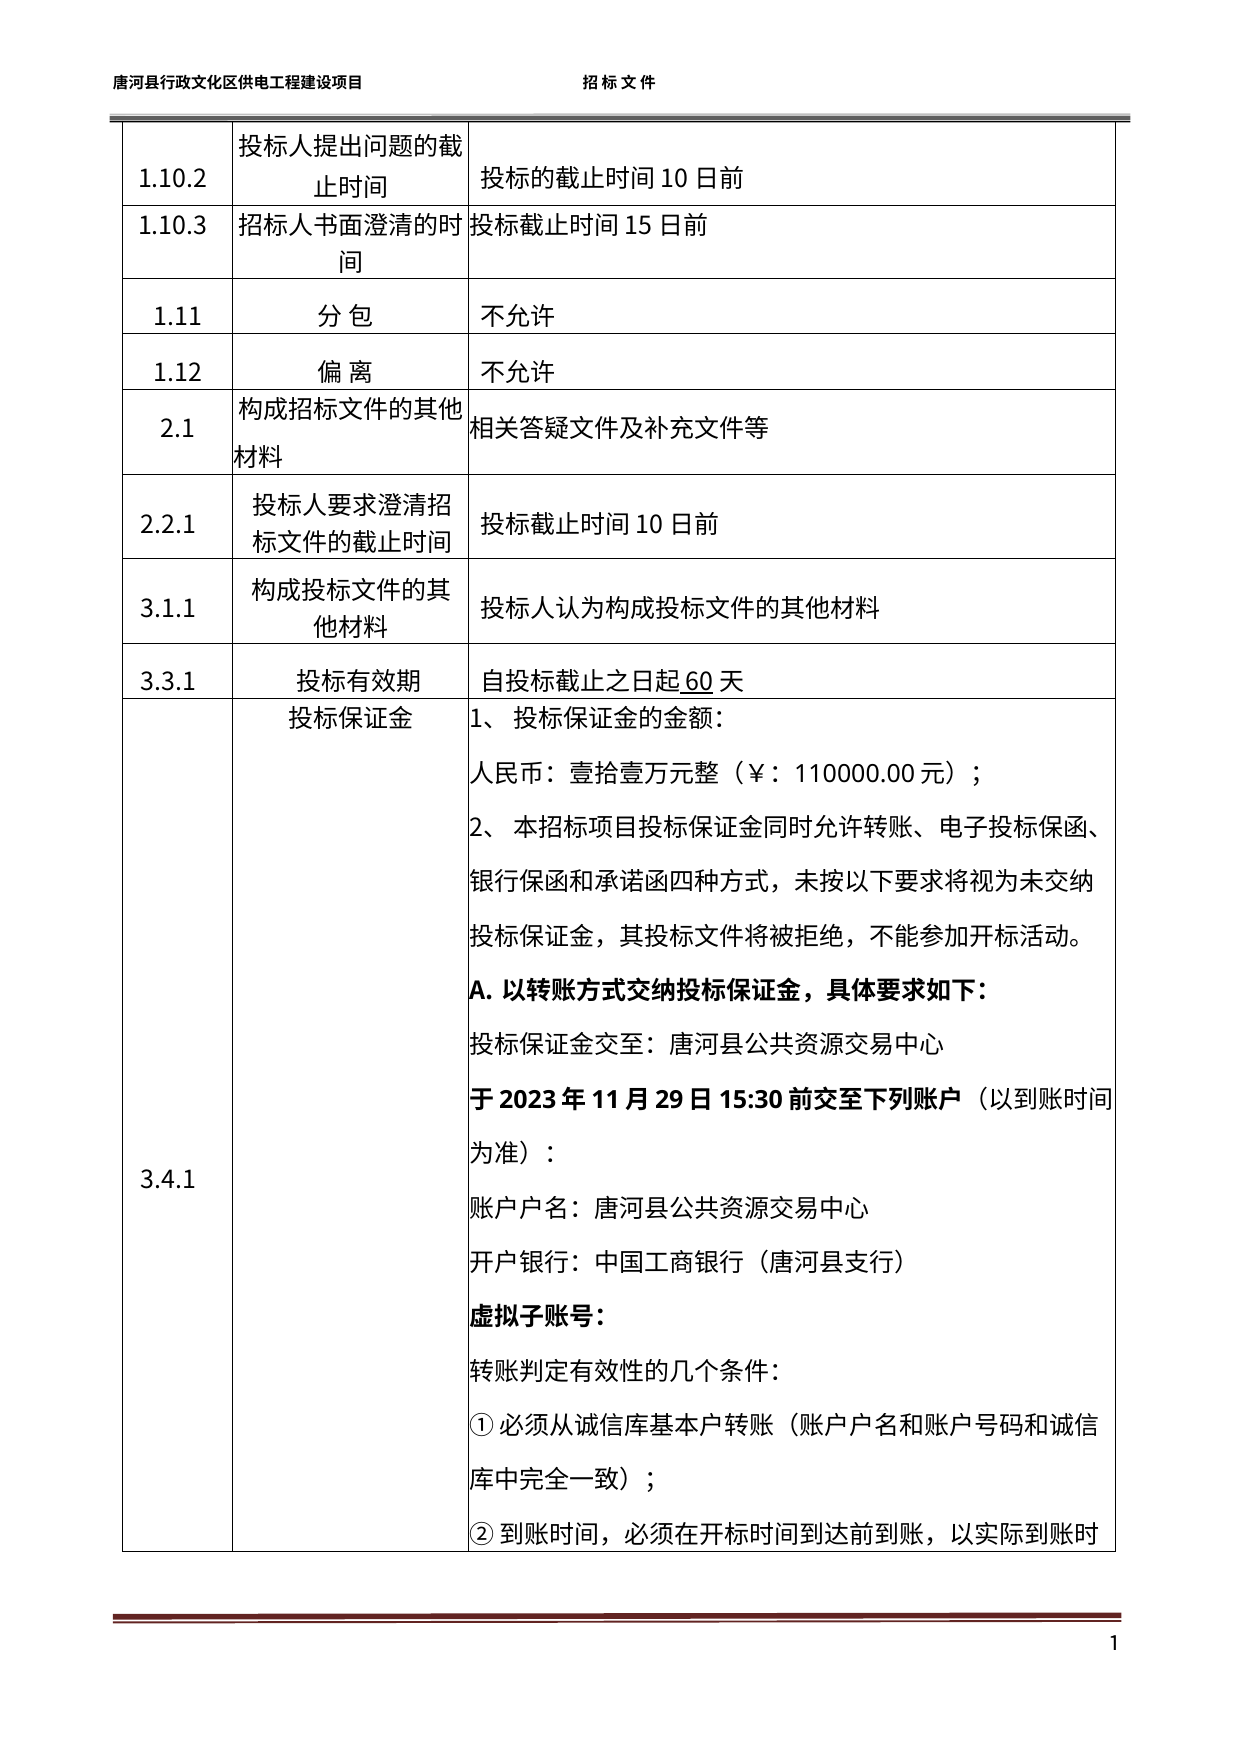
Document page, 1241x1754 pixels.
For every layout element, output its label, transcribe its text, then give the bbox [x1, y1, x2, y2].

table_cell 偏 离 [233, 334, 468, 388]
table_cell 投标截止时间 10 日前 [469, 475, 1115, 558]
table_cell 不允许 [469, 279, 1115, 333]
table_cell 1.10.3 [123, 206, 232, 278]
table_cell 3.4.1 [123, 699, 232, 1551]
table_cell 投标的截止时间 10 日前 [469, 122, 1115, 205]
table_cell 投标截止时间 15 日前 [469, 206, 1115, 278]
table_cell 自投标截止之日起 60 天 [469, 644, 1115, 698]
table_cell 投标人要求澄清招标文件的截止时间 [233, 475, 468, 558]
table_cell 相关答疑文件及补充文件等 [469, 390, 1115, 473]
table_cell 3.3.1 [123, 644, 232, 698]
table_cell 构成招标文件的其他 材料 [233, 390, 468, 473]
table_cell 投标人认为构成投标文件的其他材料 [469, 559, 1115, 643]
table_cell 1.11 [123, 279, 232, 333]
table_cell 1.10.2 [123, 122, 232, 205]
table_cell 不允许 [469, 334, 1115, 388]
table_cell 1.12 [123, 334, 232, 388]
table_cell 投标有效期 [233, 644, 468, 698]
table_cell 3.1.1 [123, 559, 232, 643]
table_cell 投标人提出问题的截止时间 [233, 122, 468, 205]
table_cell 分 包 [233, 279, 468, 333]
table_cell 招标人书面澄清的时 间 [233, 206, 468, 278]
table_cell 2.1 [123, 390, 232, 473]
table_cell 构成投标文件的其他材料 [233, 559, 468, 643]
table_cell 投标保证金 [233, 699, 468, 1551]
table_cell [469, 699, 1115, 1551]
table_cell 2.2.1 [123, 475, 232, 558]
